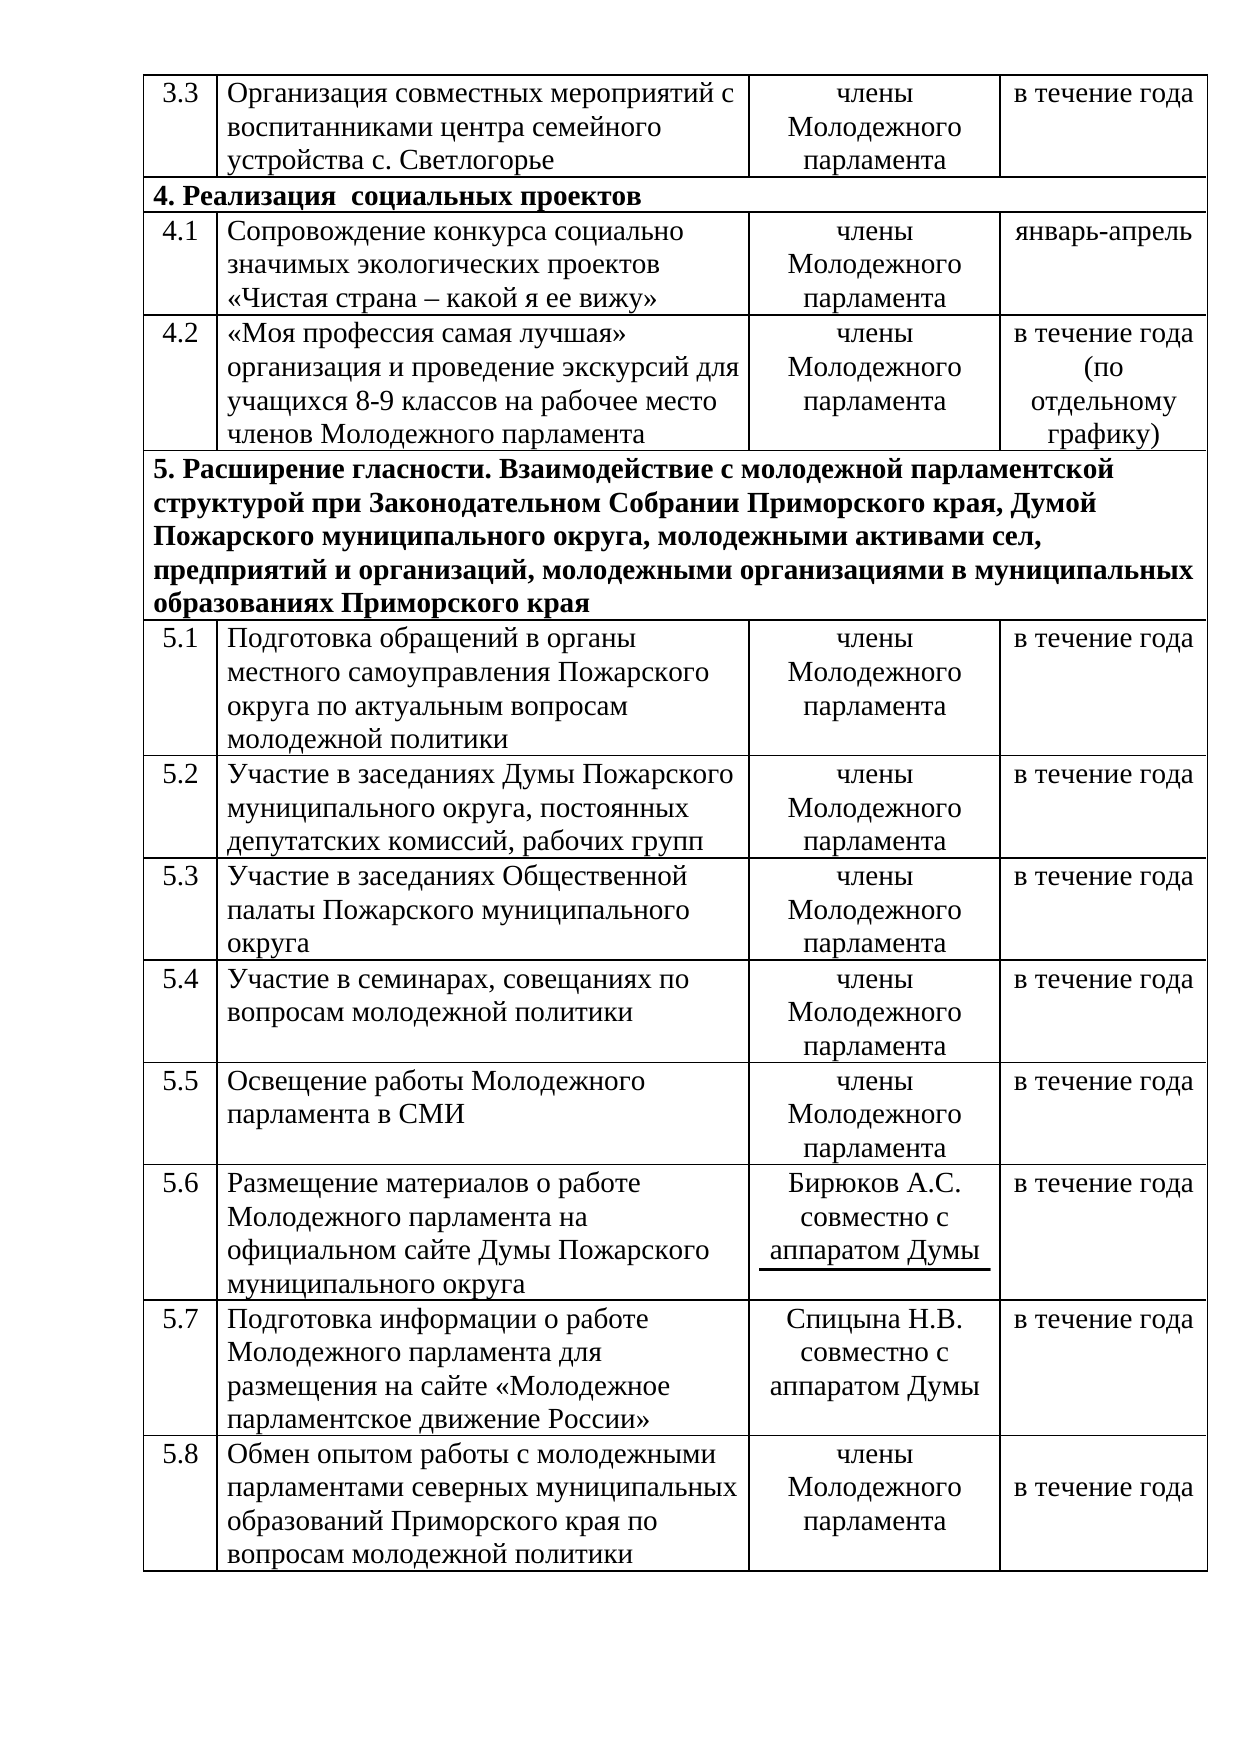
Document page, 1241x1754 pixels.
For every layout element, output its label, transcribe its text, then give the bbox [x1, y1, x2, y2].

table_cell Размещение материалов о работе Молодежного парламента на официальном сайте Думы Пожарского муниципального округа [218, 1165, 748, 1299]
table_cell Освещение работы Молодежного парламента в СМИ [218, 1063, 748, 1163]
table_cell 5.2 [144, 756, 216, 857]
table_cell члены Молодежного парламента [750, 621, 999, 755]
table_cell Участие в семинарах, совещаниях по вопросам молодежной политики [218, 961, 748, 1061]
table_cell 5.1 [144, 621, 216, 755]
table_cell члены Молодежного парламента [750, 756, 999, 857]
table_cell в течение года [1001, 755, 1207, 857]
table_cell 5.5 [144, 1063, 216, 1163]
table_cell члены Молодежного парламента [750, 213, 999, 314]
table_cell 5. Расширение гласности. Взаимодействие с молодежной парламентской структурой при Законодательном Собрании Приморского края, Думой Пожарского муниципального округа, молодежными активами сел, предприятий и организаций, молодежными организациями в муниципальных образованиях Приморского края [144, 450, 1207, 619]
table_cell члены Молодежного парламента [750, 961, 999, 1061]
table_cell 5.6 [144, 1165, 216, 1299]
table_cell Участие в заседаниях Думы Пожарского муниципального округа, постоянных депутатских комиссий, рабочих групп [218, 756, 748, 857]
table_cell в течение года [1001, 1299, 1207, 1435]
table_cell Бирюков А.С. совместно с аппаратом Думы [750, 1165, 999, 1299]
table_cell 4. Реализация социальных проектов [144, 176, 1207, 211]
table_cell январь-апрель [1001, 211, 1207, 314]
table_cell члены Молодежного парламента [750, 316, 999, 450]
table_cell «Моя профессия самая лучшая» организация и проведение экскурсий для учащихся 8-9 классов на рабочее место членов Молодежного парламента [218, 316, 748, 450]
table_cell в течение года [1001, 959, 1207, 1061]
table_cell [750, 1436, 999, 1570]
table_cell Спицына Н.В. совместно с аппаратом Думы [750, 1301, 999, 1435]
table_cell 4.1 [144, 213, 216, 314]
table_cell Обмен опытом работы с молодежными парламентами северных муниципальных образований Приморского края по вопросам молодежной политики [218, 1436, 748, 1570]
table_cell в течение года [1001, 1164, 1207, 1299]
table_cell в течение года (по отдельному графику) [1001, 314, 1207, 450]
table_cell Участие в заседаниях Общественной палаты Пожарского муниципального округа [218, 859, 748, 959]
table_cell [750, 76, 999, 176]
table_cell в течение года [1001, 1435, 1207, 1570]
table_cell в течение года [1001, 1061, 1207, 1163]
table_cell в течение года [1001, 857, 1207, 959]
table_cell 5.4 [144, 961, 216, 1061]
table_cell Сопровождение конкурса социально значимых экологических проектов «Чистая страна – какой я ее вижу» [218, 213, 748, 314]
table_cell 3.3 [144, 76, 216, 176]
table_cell 5.8 [144, 1436, 216, 1570]
table_cell 5.7 [144, 1301, 216, 1435]
table_cell 4.2 [144, 316, 216, 450]
table_cell члены Молодежного парламента [750, 1063, 999, 1163]
table_cell Подготовка обращений в органы местного самоуправления Пожарского округа по актуальным вопросам молодежной политики [218, 621, 748, 755]
table_cell в течение года [1001, 619, 1207, 755]
table_cell Подготовка информации о работе Молодежного парламента для размещения на сайте «Молодежное парламентское движение России» [218, 1301, 748, 1435]
table_cell Организация совместных мероприятий с воспитанниками центра семейного устройства с. Светлогорье [218, 76, 748, 176]
table_cell 5.3 [144, 859, 216, 959]
table_cell в течение года [1001, 76, 1207, 176]
table_cell члены Молодежного парламента [750, 859, 999, 959]
